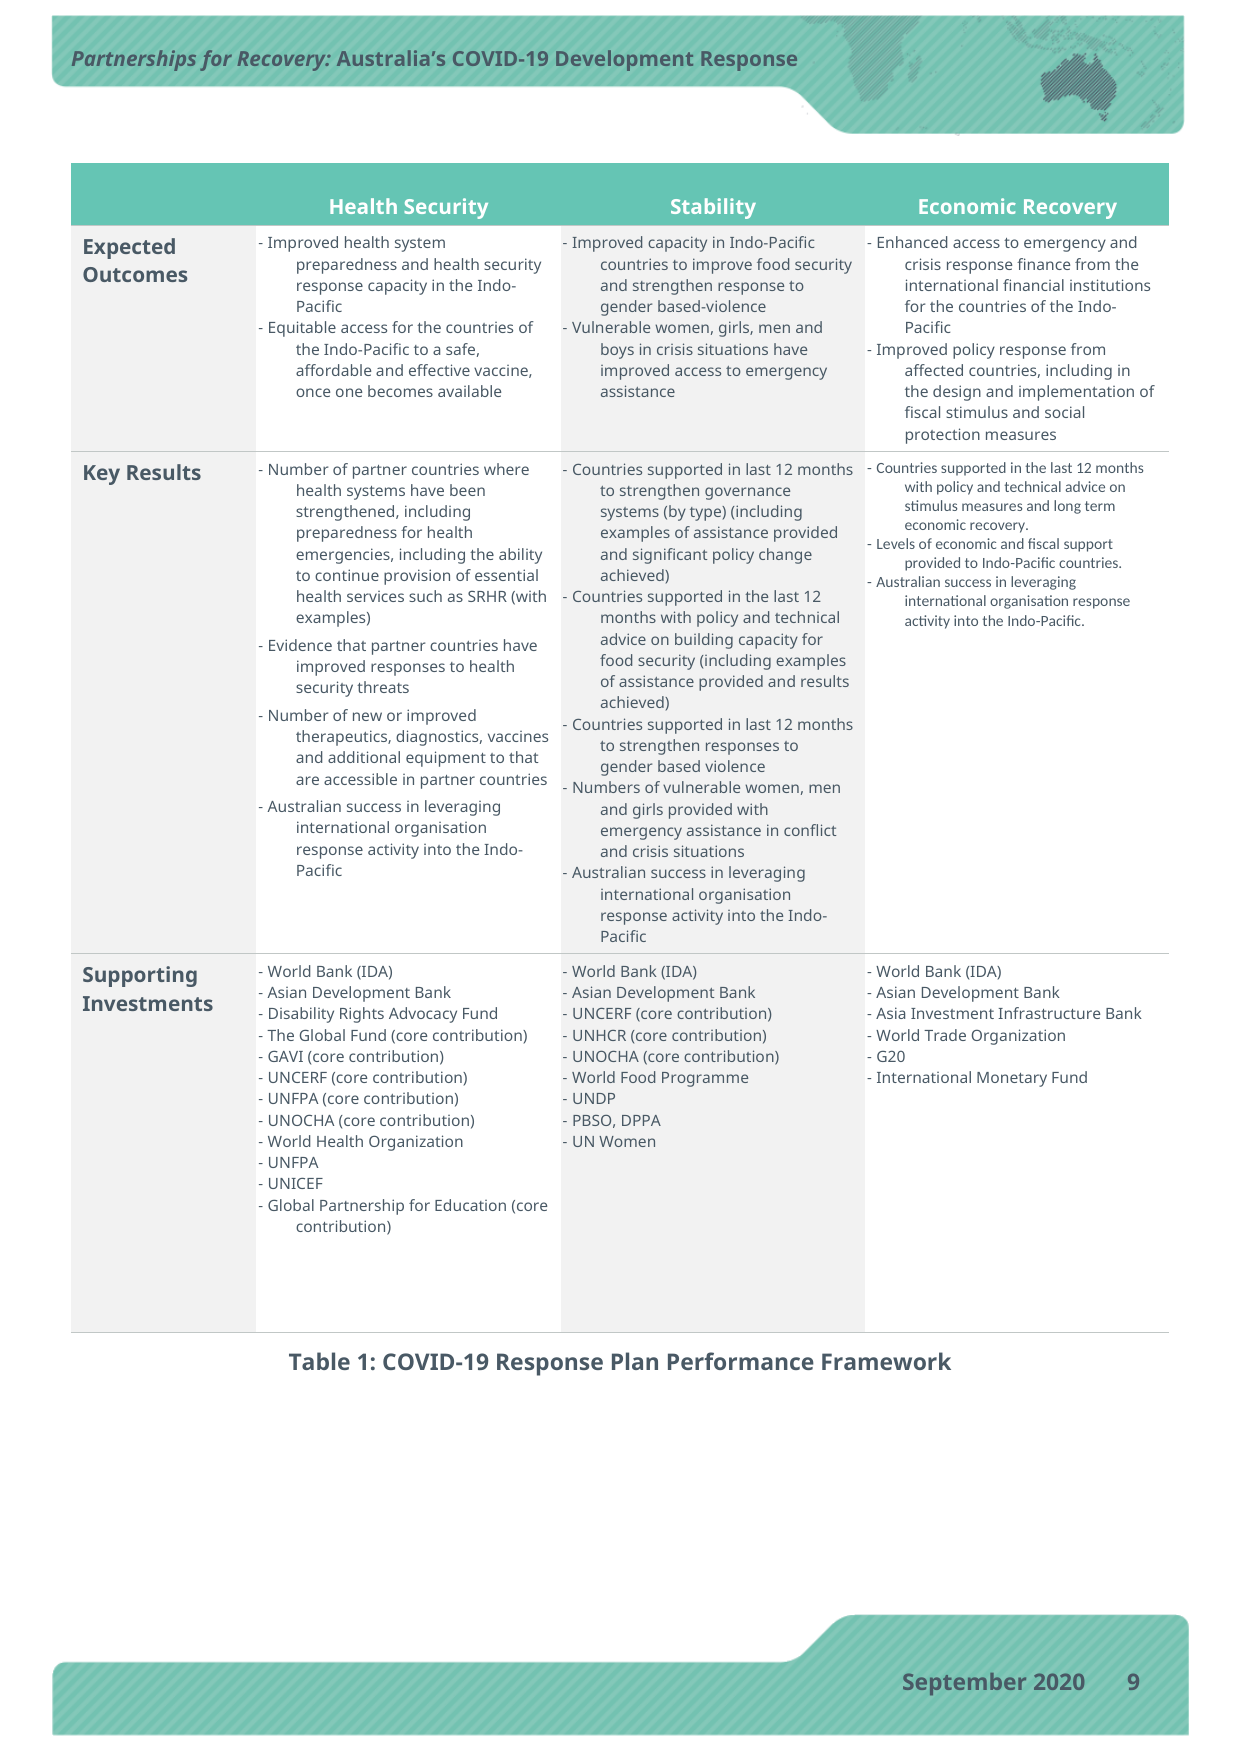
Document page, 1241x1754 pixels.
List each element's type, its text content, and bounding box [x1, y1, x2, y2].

table_header Economic Recovery [865, 163, 1169, 225]
table_header Health Security [256, 163, 561, 225]
table_header [71, 163, 256, 225]
table_cell Improved health system preparedness and health security response capacity in the Indo-Pacific Equitable access for the countries of the Indo-Pacific to a safe, affordable and effective vaccine, once one becomes available [256, 226, 561, 451]
table_cell Expected Outcomes [71, 226, 256, 451]
table_cell World Bank (IDA) Asian Development Bank UNCERF (core contribution) UNHCR (core contribution) UNOCHA (core contribution) World Food Programme UNDP PBSO, DPPA UN Women [561, 954, 865, 1332]
text Table 1: COVID-19 Response Plan Performance Framework [71, 1346, 1169, 1377]
table_cell Number of partner countries where health systems have been strengthened, including preparedness for health emergencies, including the ability to continue provision of essential health services such as SRHR (with examples) Evidence that partner countries have improved responses to health security threats Number of new or improved therapeutics, diagnostics, vaccines and additional equipment to that are accessible in partner countries Australian success in leveraging international organisation response activity into the Indo-Pacific [256, 452, 561, 953]
table_cell Enhanced access to emergency and crisis response finance from the international financial institutions for the countries of the Indo-Pacific Improved policy response from affected countries, including in the design and implementation of fiscal stimulus and social protection measures [865, 226, 1169, 451]
table_cell World Bank (IDA) Asian Development Bank Asia Investment Infrastructure Bank World Trade Organization G20 International Monetary Fund [865, 954, 1169, 1332]
table_cell Countries supported in last 12 months to strengthen governance systems (by type) (including examples of assistance provided and significant policy change achieved) Countries supported in the last 12 months with policy and technical advice on building capacity for food security (including examples of assistance provided and results achieved) Countries supported in last 12 months to strengthen responses to gender based violence Numbers of vulnerable women, men and girls provided with emergency assistance in conflict and crisis situations Australian success in leveraging international organisation response activity into the Indo-Pacific [561, 452, 865, 953]
table_cell Countries supported in the last 12 months with policy and technical advice on stimulus measures and long term economic recovery. Levels of economic and fiscal support provided to Indo-Pacific countries. Australian success in leveraging international organisation response activity into the Indo-Pacific. [865, 452, 1169, 953]
picture [50, 15, 1186, 136]
table_cell World Bank (IDA) Asian Development Bank Disability Rights Advocacy Fund The Global Fund (core contribution) GAVI (core contribution) UNCERF (core contribution) UNFPA (core contribution) UNOCHA (core contribution) World Health Organization UNFPA UNICEF Global Partnership for Education (core contribution) [256, 954, 561, 1332]
table_cell Improved capacity in Indo-Pacific countries to improve food security and strengthen response to gender based-violence Vulnerable women, girls, men and boys in crisis situations have improved access to emergency assistance [561, 226, 865, 451]
table_cell Supporting Investments [71, 954, 256, 1332]
table_cell Key Results [71, 452, 256, 953]
table_header Stability [561, 163, 865, 225]
picture [51, 1614, 1189, 1737]
